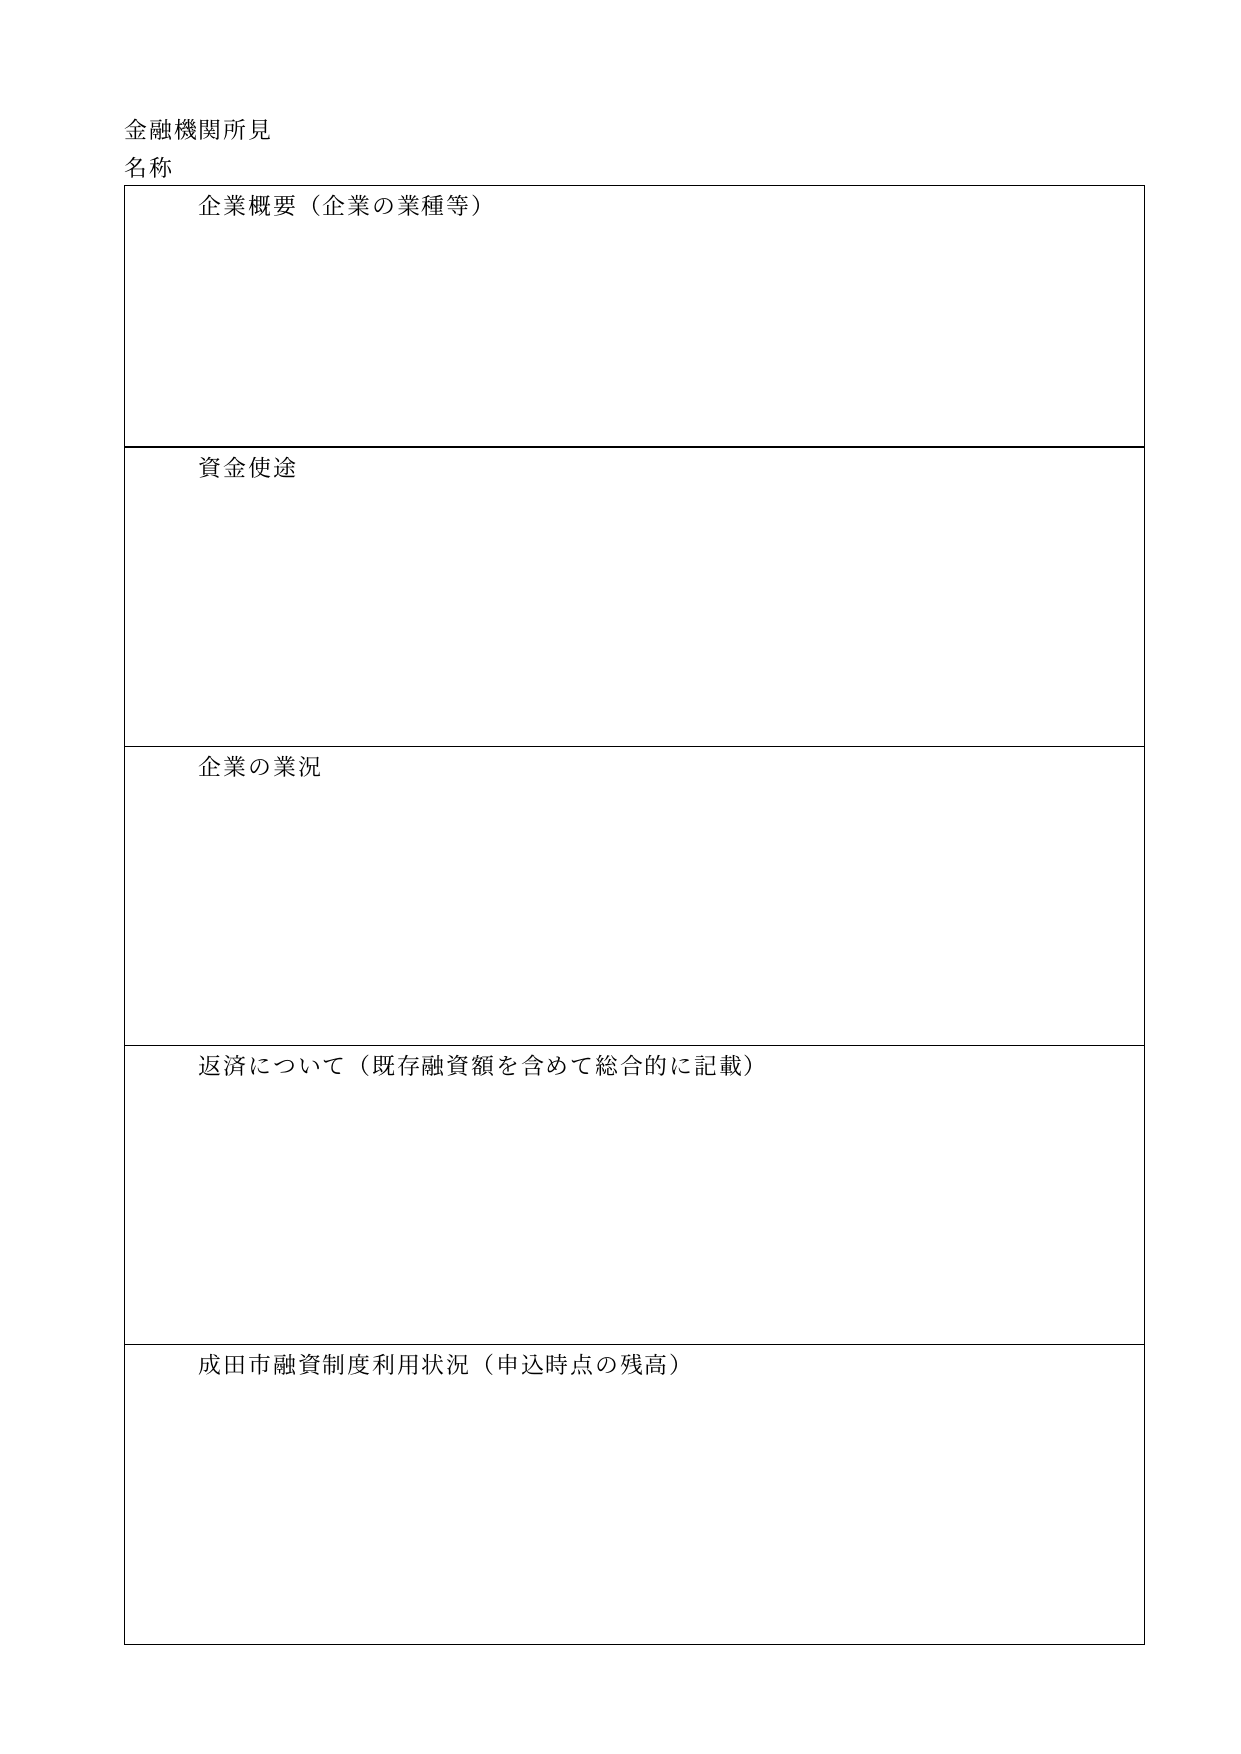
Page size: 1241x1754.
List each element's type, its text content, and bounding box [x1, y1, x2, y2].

text 名称 [124, 148, 1012, 185]
table_cell 企業の業況 [125, 747, 1144, 1045]
table_cell 成田市融資制度利用状況（申込時点の残高） [125, 1345, 1144, 1644]
text 金融機関所見 [124, 110, 1012, 148]
table_cell 返済について（既存融資額を含めて総合的に記載） [125, 1046, 1144, 1344]
table_header 企業概要（企業の業種等） [125, 186, 1144, 446]
table_cell 資金使途 [125, 448, 1144, 746]
